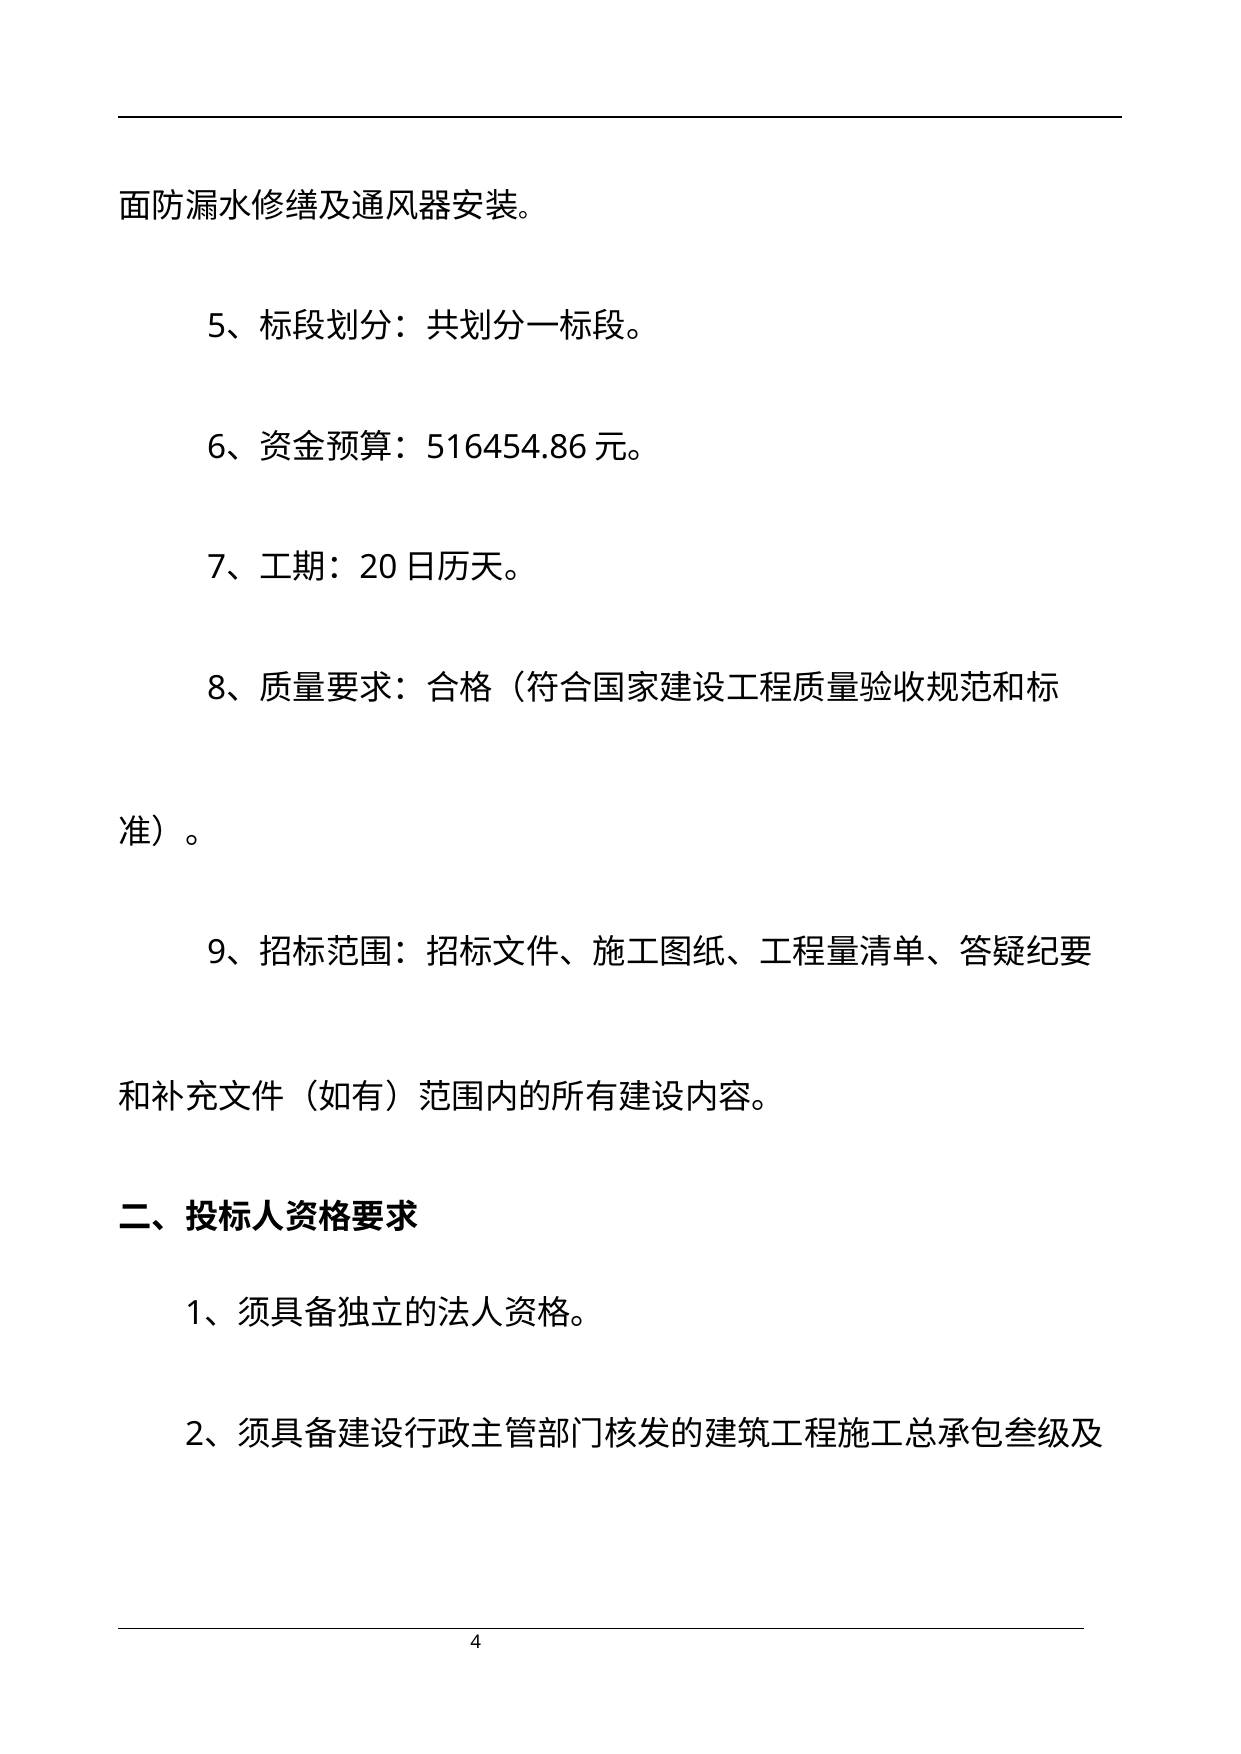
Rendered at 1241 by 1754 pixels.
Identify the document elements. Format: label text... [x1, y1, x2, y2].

text 1、须具备独立的法人资格。 [118, 1262, 1122, 1358]
text 8、质量要求：合格（符合国家建设工程质量验收规范和标准）。 [118, 637, 1122, 877]
text 7、工期：20日历天。 [118, 516, 1122, 612]
text 5、标段划分：共划分一标段。 [118, 275, 1122, 372]
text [118, 155, 1122, 251]
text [118, 1383, 1122, 1479]
text 9、招标范围：招标文件、施工图纸、工程量清单、答疑纪要和补充文件（如有）范围内的所有建设内容。 [118, 901, 1122, 1142]
text 二、投标人资格要求 [118, 1166, 1122, 1262]
text 6、资金预算：516454.86元。 [118, 396, 1122, 492]
